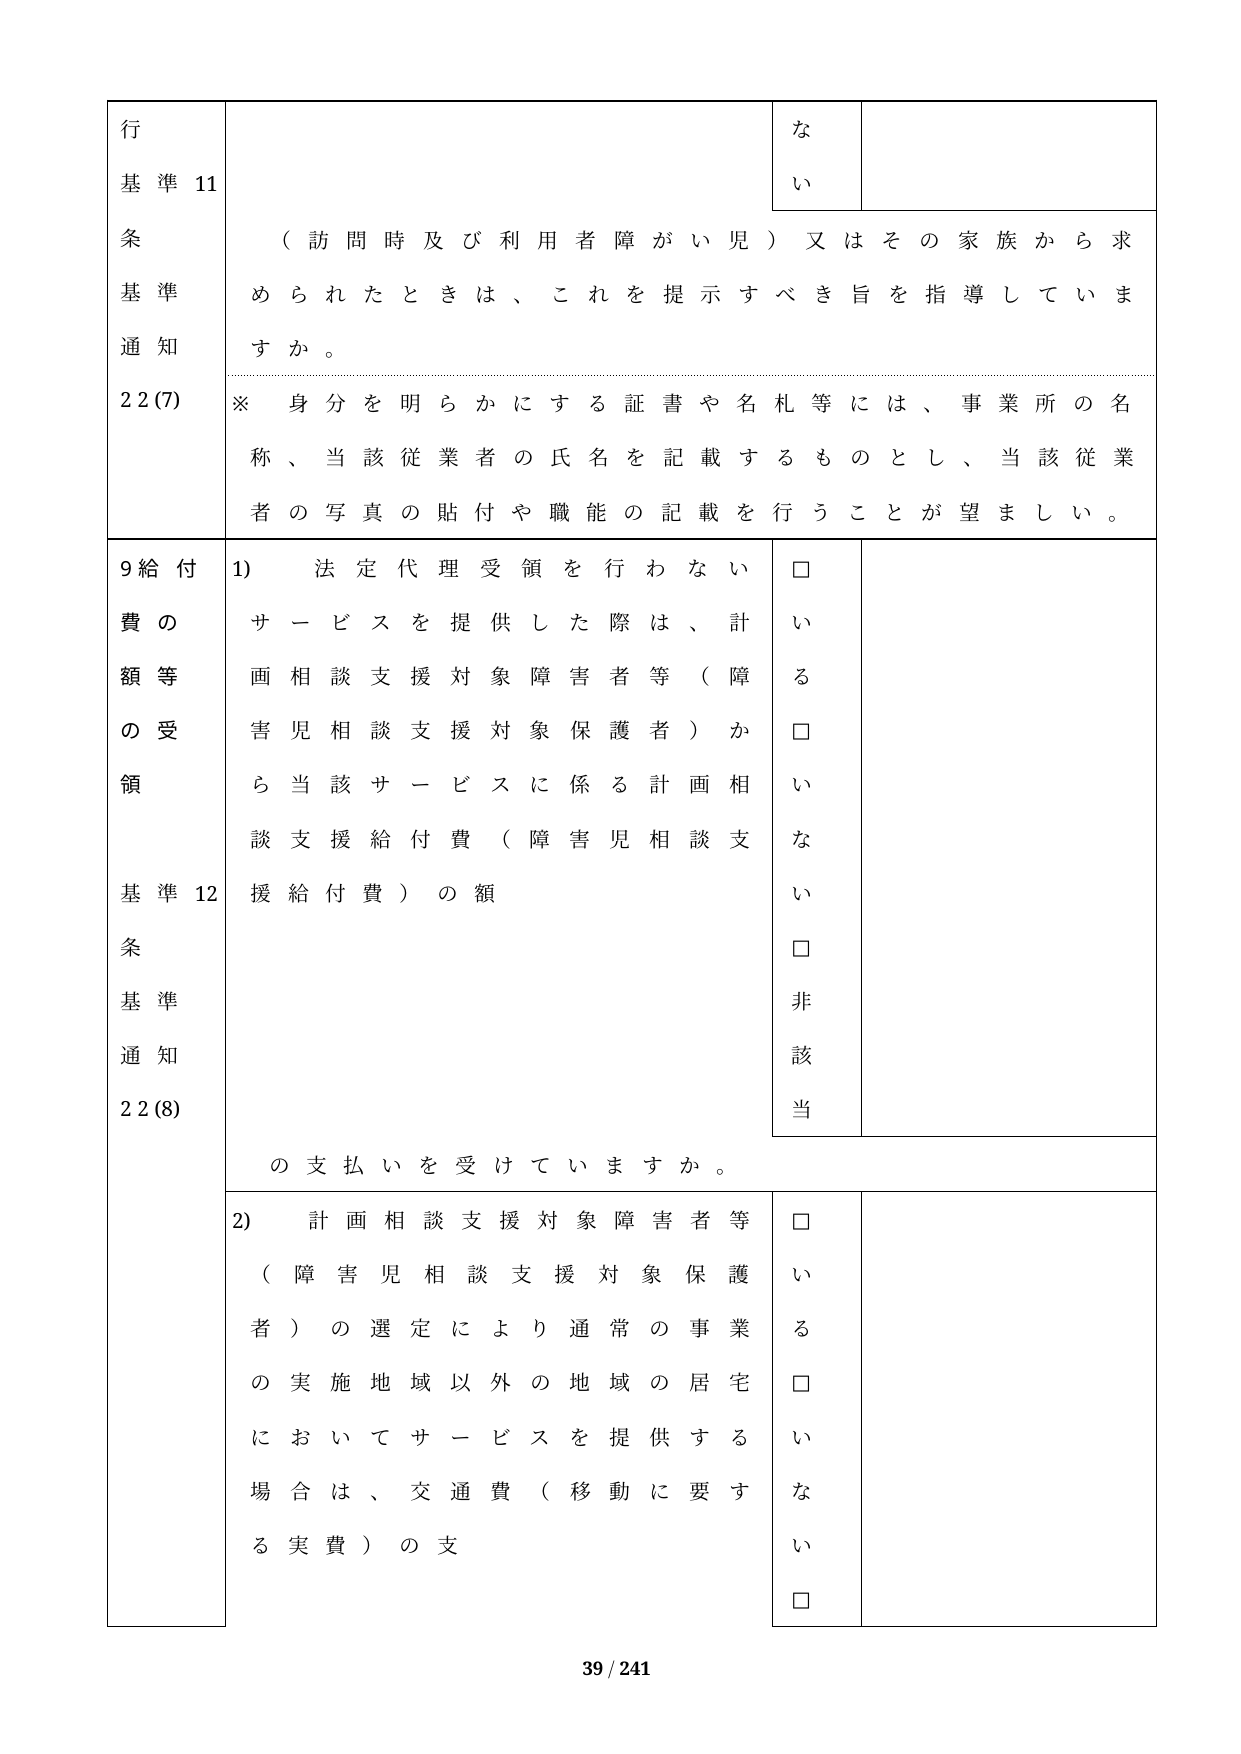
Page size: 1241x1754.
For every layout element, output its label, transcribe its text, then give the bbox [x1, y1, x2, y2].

table_cell [862, 102, 1156, 210]
table_cell 9 給付費の額等の受領 基準12条 基準通知 2 2 (8) [108, 540, 225, 1626]
table_cell ※ 身分を明らかにする証書や名札等には、事業所の名称、当該従業者の氏名を記載するものとし、当該従業者の写真の貼付や職能の記載を行うことが望ましい。 [226, 375, 1156, 538]
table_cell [226, 102, 772, 210]
table_cell 1) 法定代理受領を行わないサービスを提供した際は、計画相談支援対象障害者等（障害児相談支援対象保護者）から当該サービスに係る計画相談支援給付費（障害児相談支援給付費）の額 [226, 540, 772, 1136]
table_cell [108, 102, 225, 538]
table_cell □いる □いない [773, 102, 861, 210]
table_cell □いる □いない □非該当 [773, 1192, 861, 1626]
table_cell の支払いを受けていますか。 [226, 1136, 1156, 1191]
table_cell □いる □いない □非該当 [773, 540, 861, 1136]
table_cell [226, 1192, 772, 1626]
table_cell [862, 1192, 1156, 1626]
table_cell （訪問時及び利用者障がい児）又はその家族から求められたときは、これを提示すべき旨を指導していますか。 [226, 210, 1156, 374]
table_cell [862, 540, 1156, 1136]
